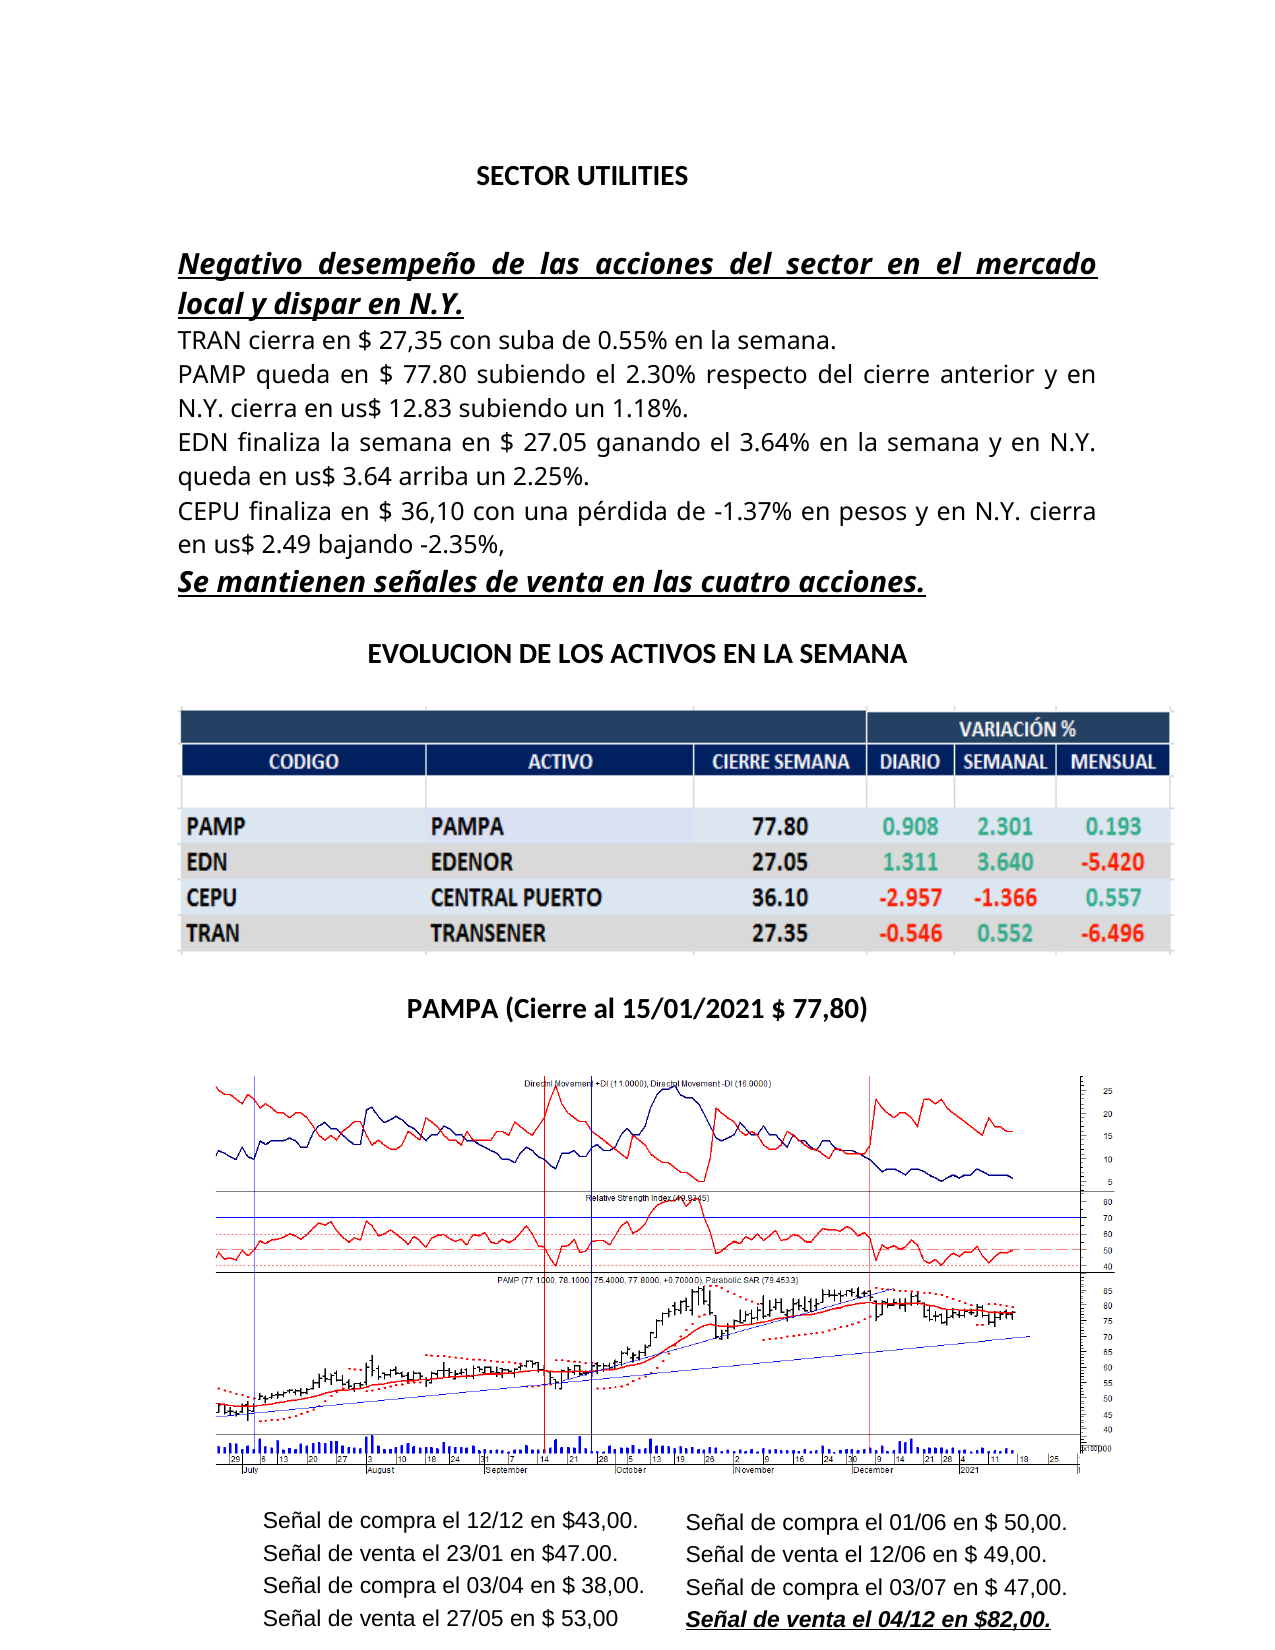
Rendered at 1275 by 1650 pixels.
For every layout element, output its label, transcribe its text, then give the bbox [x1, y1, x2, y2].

text EDN finaliza la semana en $ 27.05 ganando el 3.64% en la semana y en N.Y. queda en us$ 3.64 arriba un 2.25%. [177, 425, 1098, 493]
text TRAN cierra en $ 27,35 con suba de 0.55% en la semana. [177, 323, 1098, 357]
text CEPU finaliza en $ 36,10 con una pérdida de -1.37% en pesos y en N.Y. cierra en us$ 2.49 bajando -2.35%, [177, 493, 1098, 561]
picture [177, 706, 1175, 955]
picture [215, 1076, 1115, 1474]
text PAMP queda en $ 77.80 subiendo el 2.30% respecto del cierre anterior y en N.Y. cierra en us$ 12.83 subiendo un 1.18%. [177, 357, 1098, 425]
text EVOLUCION DE LOS ACTIVOS EN LA SEMANA [177, 635, 1098, 671]
text Negativo desempeño de las acciones del sector en el mercado local y dispar en N.Y. [177, 278, 1098, 323]
text Se mantienen señales de venta en las cuatro acciones. [177, 561, 1098, 601]
text Negativo desempeño de las acciones del sector en el mercado local y dispar en N.Y. [177, 243, 1098, 277]
text PAMPA (Cierre al 15/01/2021 $ 77,80) [177, 991, 1098, 1026]
